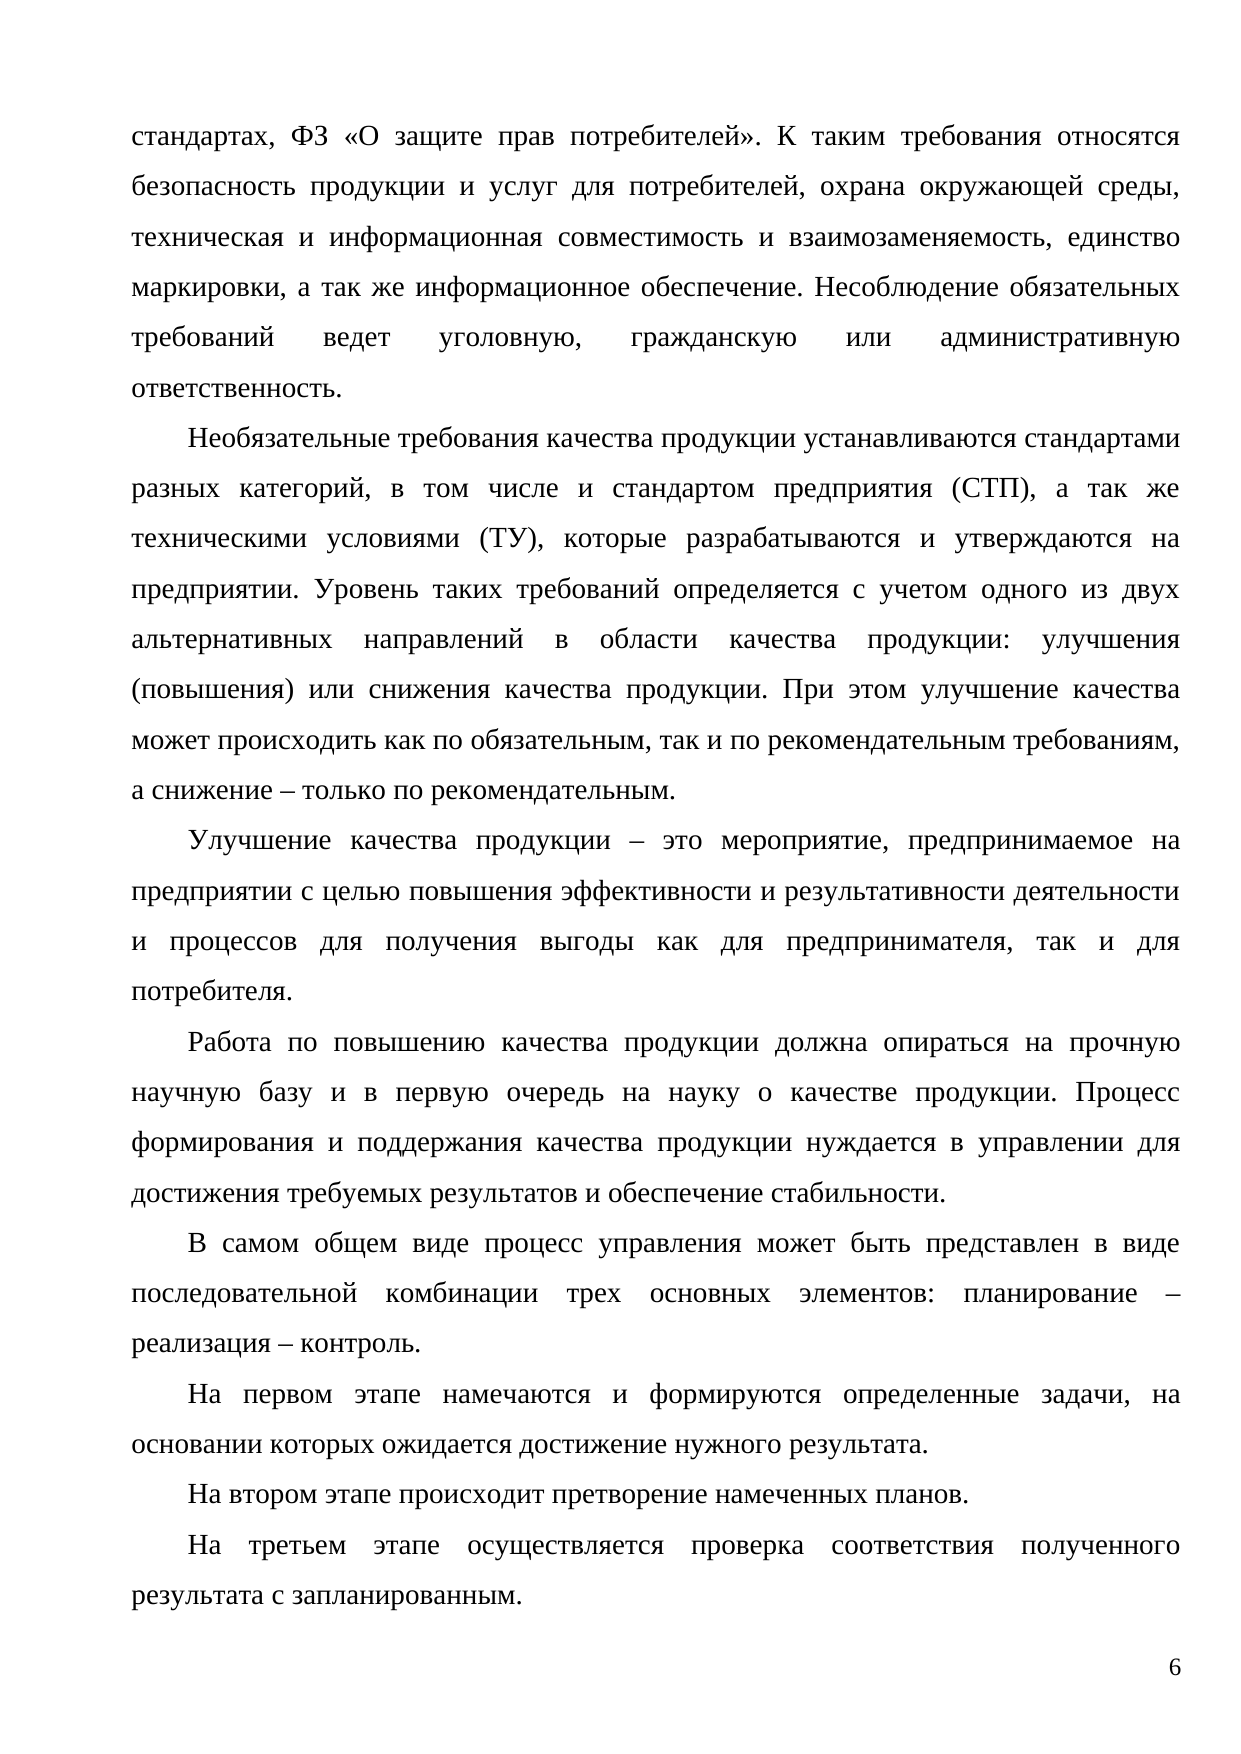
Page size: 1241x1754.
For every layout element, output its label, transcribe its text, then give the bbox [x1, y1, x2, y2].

text На втором этапе происходит претворение намеченных планов. [131, 1477, 1181, 1510]
text На третьем этапе осуществляется проверка соответствия полученного результата с запланированным. [131, 1527, 1181, 1611]
text В самом общем виде процесс управления может быть представлен в виде последовательной комбинации трех основных элементов: планирование – реализация – контроль. [131, 1225, 1181, 1359]
text Улучшение качества продукции – это мероприятие, предпринимаемое на предприятии с целью повышения эффективности и результативности деятельности и процессов для получения выгоды как для предпринимателя, так и для потребителя. [131, 822, 1181, 1007]
text Необязательные требования качества продукции устанавливаются стандартами разных категорий, в том числе и стандартом предприятия (СТП), а так же техническими условиями (ТУ), которые разрабатываются и утверждаются на предприятии. Уровень таких требований определяется с учетом одного из двух альтернативных направлений в области качества продукции: улучшения (повышения) или снижения качества продукции. При этом улучшение качества может происходить как по обязательным, так и по рекомендательным требованиям, а снижение – только по рекомендательным. [131, 420, 1181, 806]
text На первом этапе намечаются и формируются определенные задачи, на основании которых ожидается достижение нужного результата. [131, 1376, 1181, 1460]
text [131, 118, 1181, 403]
text Работа по повышению качества продукции должна опираться на прочную научную базу и в первую очередь на науку о качестве продукции. Процесс формирования и поддержания качества продукции нуждается в управлении для достижения требуемых результатов и обеспечение стабильности. [131, 1024, 1181, 1208]
